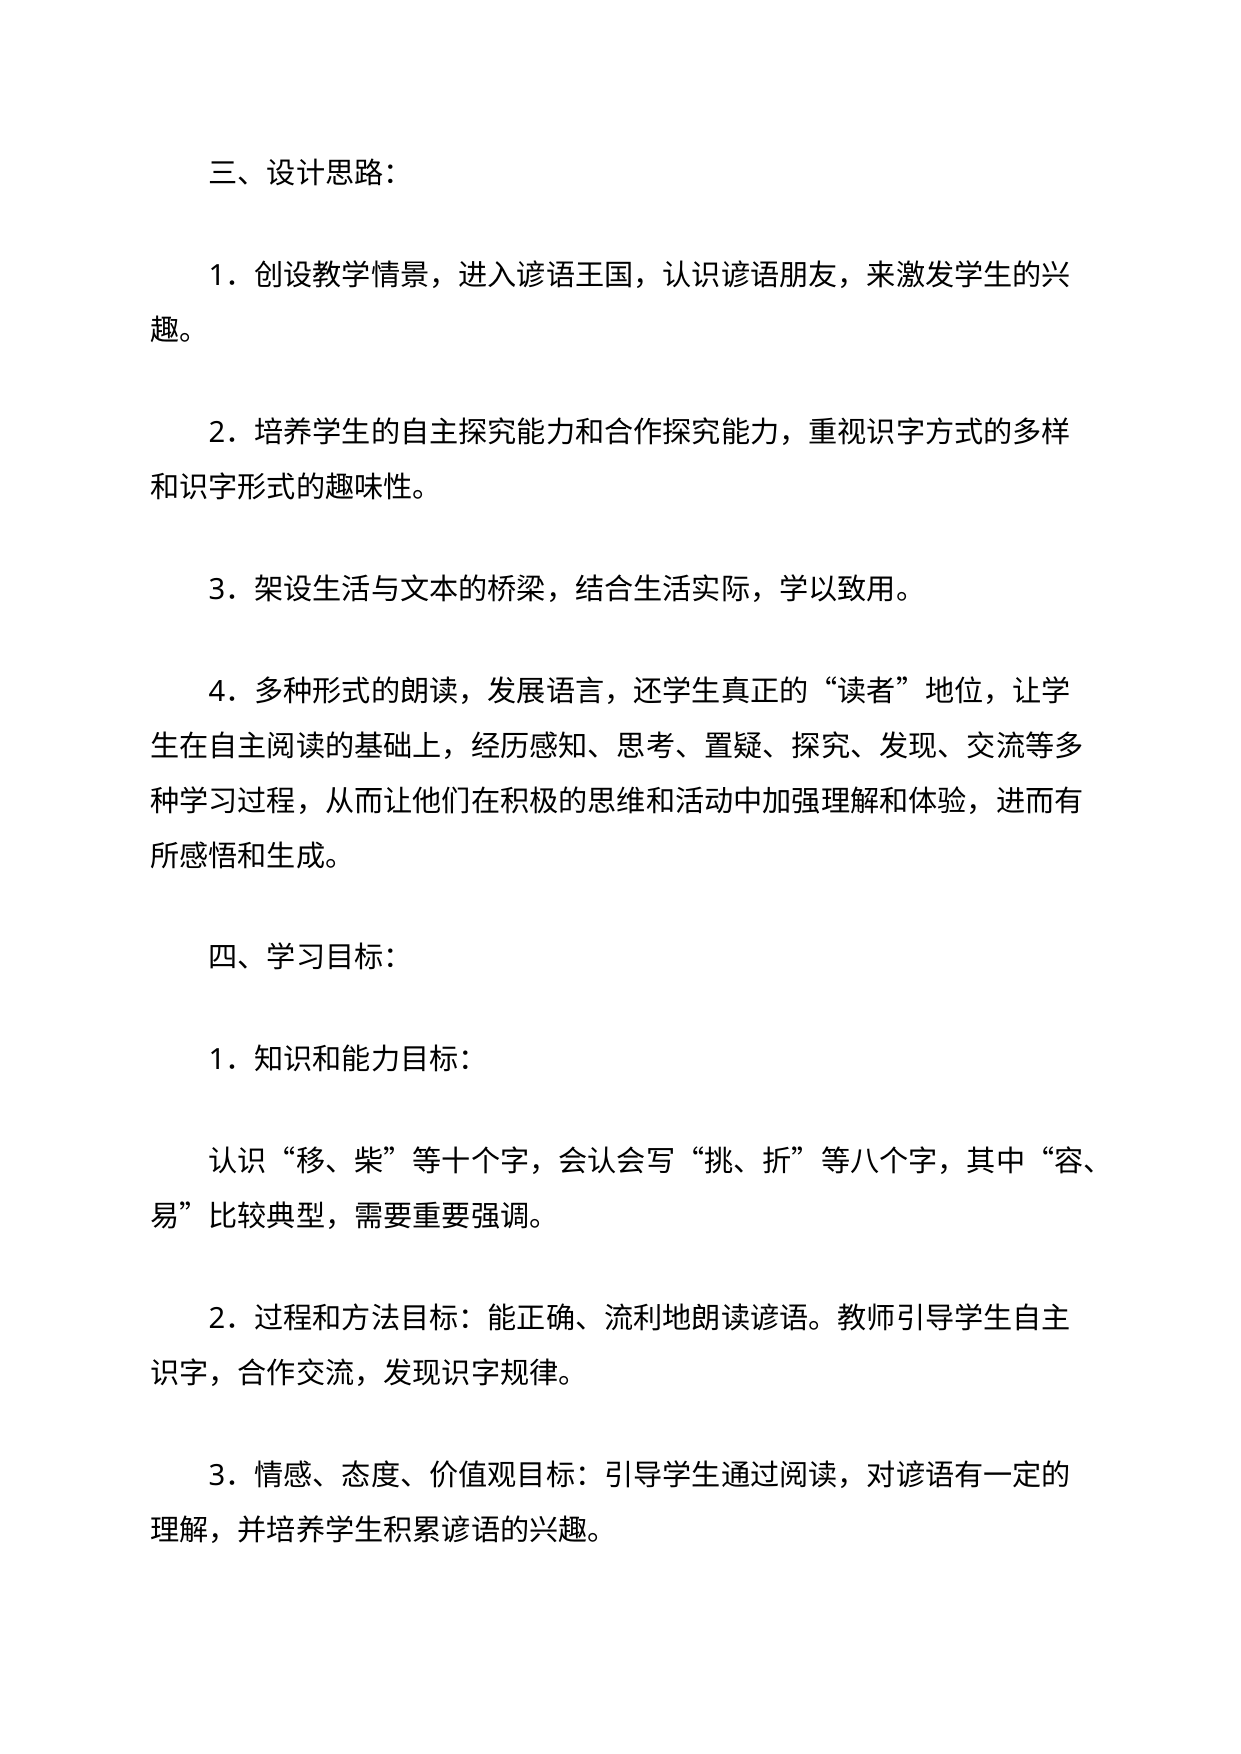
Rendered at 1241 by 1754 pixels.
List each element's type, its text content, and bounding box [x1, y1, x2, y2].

text 3．情感、态度、价值观目标：引导学生通过阅读，对谚语有一定的理解，并培养学生积累谚语的兴趣。 [150, 1451, 1090, 1548]
text 认识“移、柴”等十个字，会认会写“挑、折”等八个字，其中“容、易”比较典型，需要重要强调。 [150, 1138, 1090, 1235]
text 2．培养学生的自主探究能力和合作探究能力，重视识字方式的多样和识字形式的趣味性。 [150, 408, 1090, 506]
text 3．架设生活与文本的桥梁，结合生活实际，学以致用。 [150, 565, 1090, 608]
text 4．多种形式的朗读，发展语言，还学生真正的“读者”地位，让学生在自主阅读的基础上，经历感知、思考、置疑、探究、发现、交流等多种学习过程，从而让他们在积极的思维和活动中加强理解和体验，进而有所感悟和生成。 [150, 667, 1090, 874]
text 四、学习目标： [150, 934, 1090, 976]
text 三、设计思路： [150, 150, 1090, 192]
text 1．创设教学情景，进入谚语王国，认识谚语朋友，来激发学生的兴趣。 [150, 252, 1090, 349]
text 2．过程和方法目标：能正确、流利地朗读谚语。教师引导学生自主识字，合作交流，发现识字规律。 [150, 1294, 1090, 1392]
text 1．知识和能力目标： [150, 1036, 1090, 1078]
